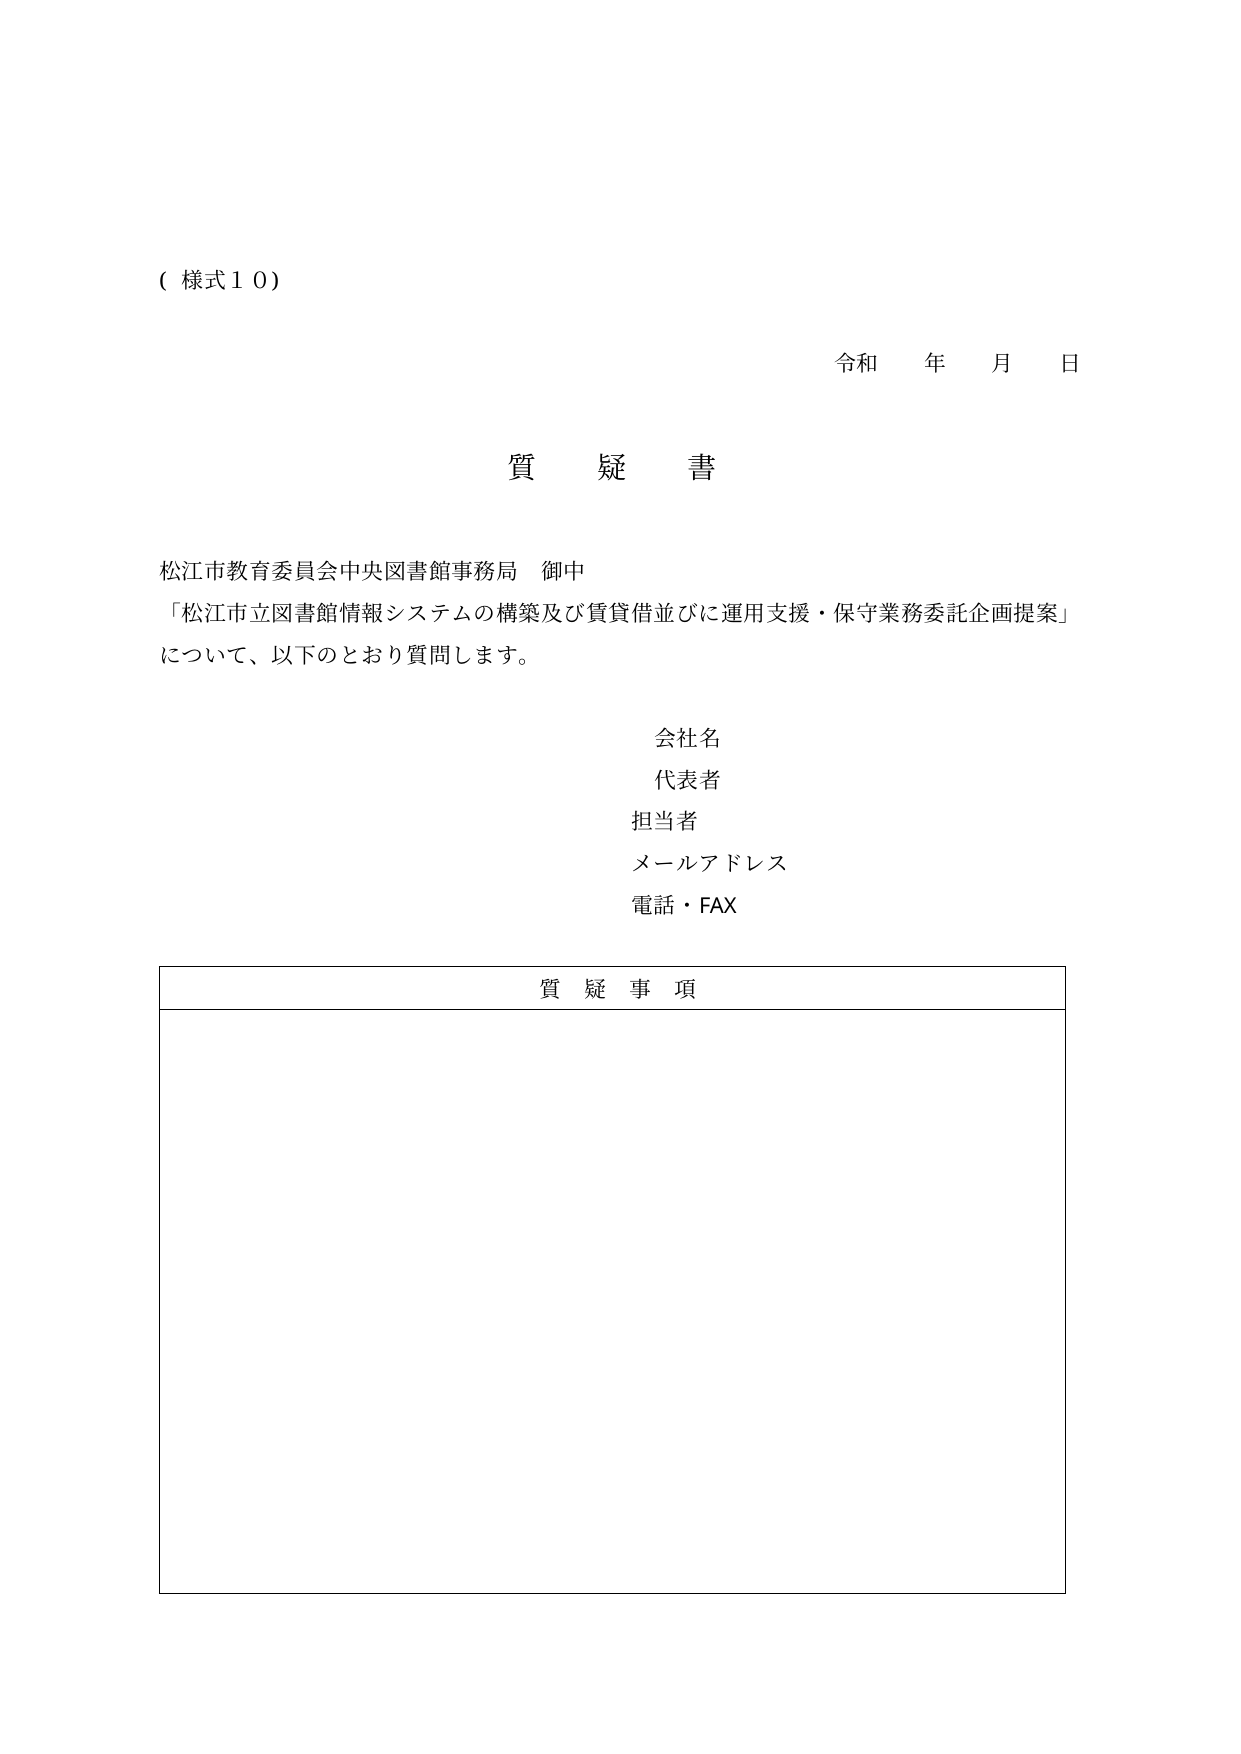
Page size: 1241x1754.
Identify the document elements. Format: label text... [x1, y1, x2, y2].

text 質 疑 書 [159, 424, 1081, 508]
text 松江市教育委員会中央図書館事務局 御中 [159, 549, 1081, 591]
text 会社名 [159, 716, 1081, 758]
text 代表者 [159, 758, 1081, 799]
text 「松江市立図書館情報システムの構築及び賃貸借並びに運用支援・保守業務委託企画提案」 [159, 591, 1081, 633]
text 令和 年 月 日 [159, 341, 1081, 383]
text メールアドレス [159, 841, 1081, 883]
text について、以下のとおり質問します。 [159, 633, 1081, 674]
text 担当者 [159, 799, 1081, 841]
text 電話・FAX [159, 883, 1081, 924]
table_header 質 疑 事 項 [160, 967, 1065, 1009]
table_cell [160, 1010, 1065, 1593]
text (様式１０) [159, 258, 1081, 299]
